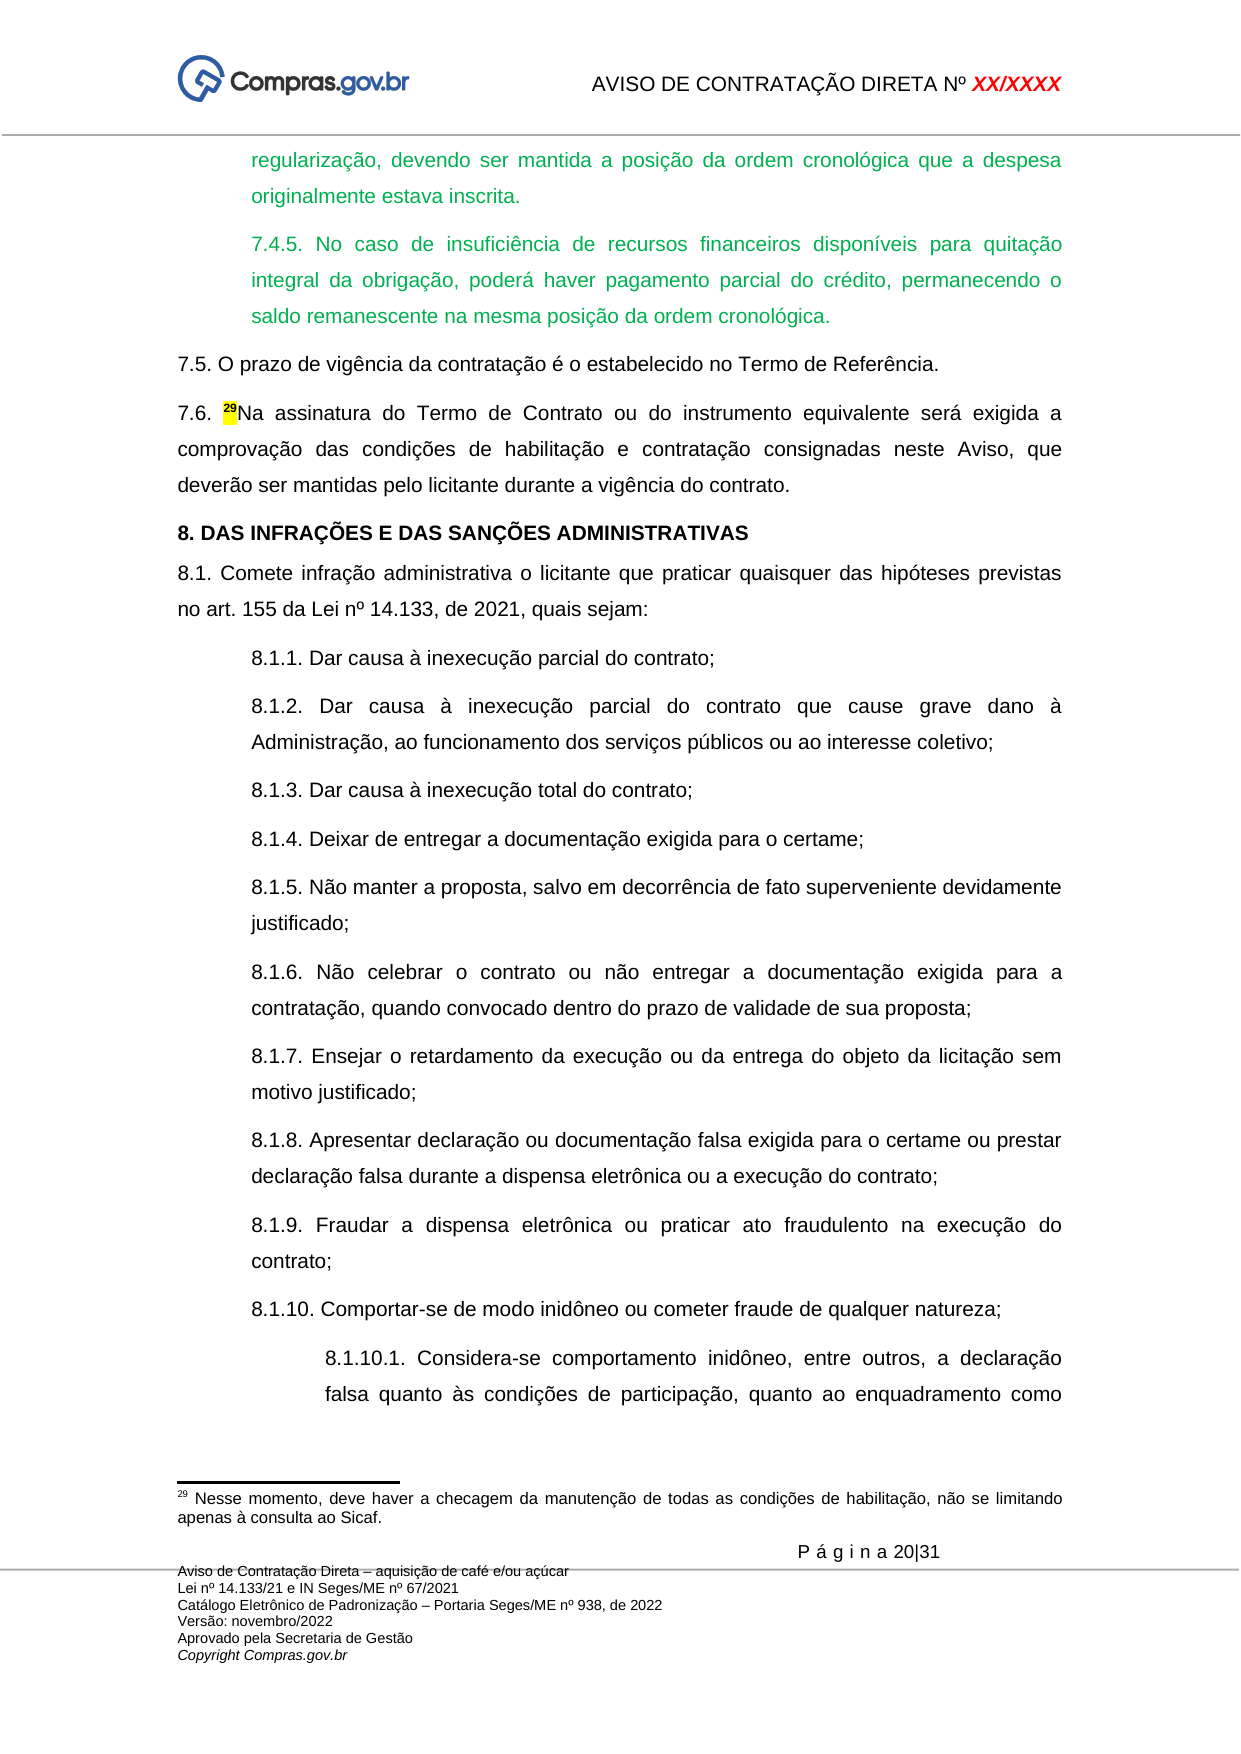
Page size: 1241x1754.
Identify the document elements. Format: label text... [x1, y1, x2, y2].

list 8.1.2. Dar causa à inexecução parcial do contrato que cause grave dano à Administração, ao funcionamento dos serviços públicos ou ao interesse coletivo; [251, 694, 1063, 754]
list 8.1.7. Ensejar o retardamento da execução ou da entrega do objeto da licitação sem motivo justificado; [251, 1044, 1063, 1104]
list 7.4.5. No caso de insuficiência de recursos financeiros disponíveis para quitação integral da obrigação, poderá haver pagamento parcial do crédito, permanecendo o saldo remanescente na mesma posição da ordem cronológica. [251, 232, 1063, 328]
list 7.6. Na assinatura do Termo de Contrato ou do instrumento equivalente será exigida a comprovação das condições de habilitação e contratação consignadas neste Aviso, que deverão ser mantidas pelo licitante durante a vigência do contrato. [177, 401, 1063, 497]
list 8.1.3. Dar causa à inexecução total do contrato; [251, 778, 1063, 802]
list 8.1.6. Não celebrar o contrato ou não entregar a documentação exigida para a contratação, quando convocado dentro do prazo de validade de sua proposta; [251, 959, 1063, 1019]
list 8.1.9. Fraudar a dispensa eletrônica ou praticar ato fraudulento na execução do contrato; [251, 1213, 1063, 1272]
list 8.1. Comete infração administrativa o licitante que praticar quaisquer das hipóteses previstas no art. 155 da Lei nº 14.133, de 2021, quais sejam: [177, 561, 1063, 621]
list 8.1.5. Não manter a proposta, salvo em decorrência de fato superveniente devidamente justificado; [251, 875, 1063, 935]
list 7.5. O prazo de vigência da contratação é o estabelecido no Termo de Referência. [177, 352, 1063, 376]
list 8.1.1. Dar causa à inexecução parcial do contrato; [251, 645, 1063, 669]
picture [169, 136, 418, 141]
list 8.1.10. Comportar-se de modo inidôneo ou cometer fraude de qualquer natureza; [251, 1297, 1063, 1321]
picture [169, 16, 418, 134]
list 8.1.8. Apresentar declaração ou documentação falsa exigida para o certame ou prestar declaração falsa durante a dispensa eletrônica ou a execução do contrato; [251, 1128, 1063, 1188]
list 8.1.4. Deixar de entregar a documentação exigida para o certame; [251, 827, 1063, 851]
subtitle 8. DAS INFRAÇÕES E DAS SANÇÕES ADMINISTRATIVAS [177, 521, 1063, 545]
